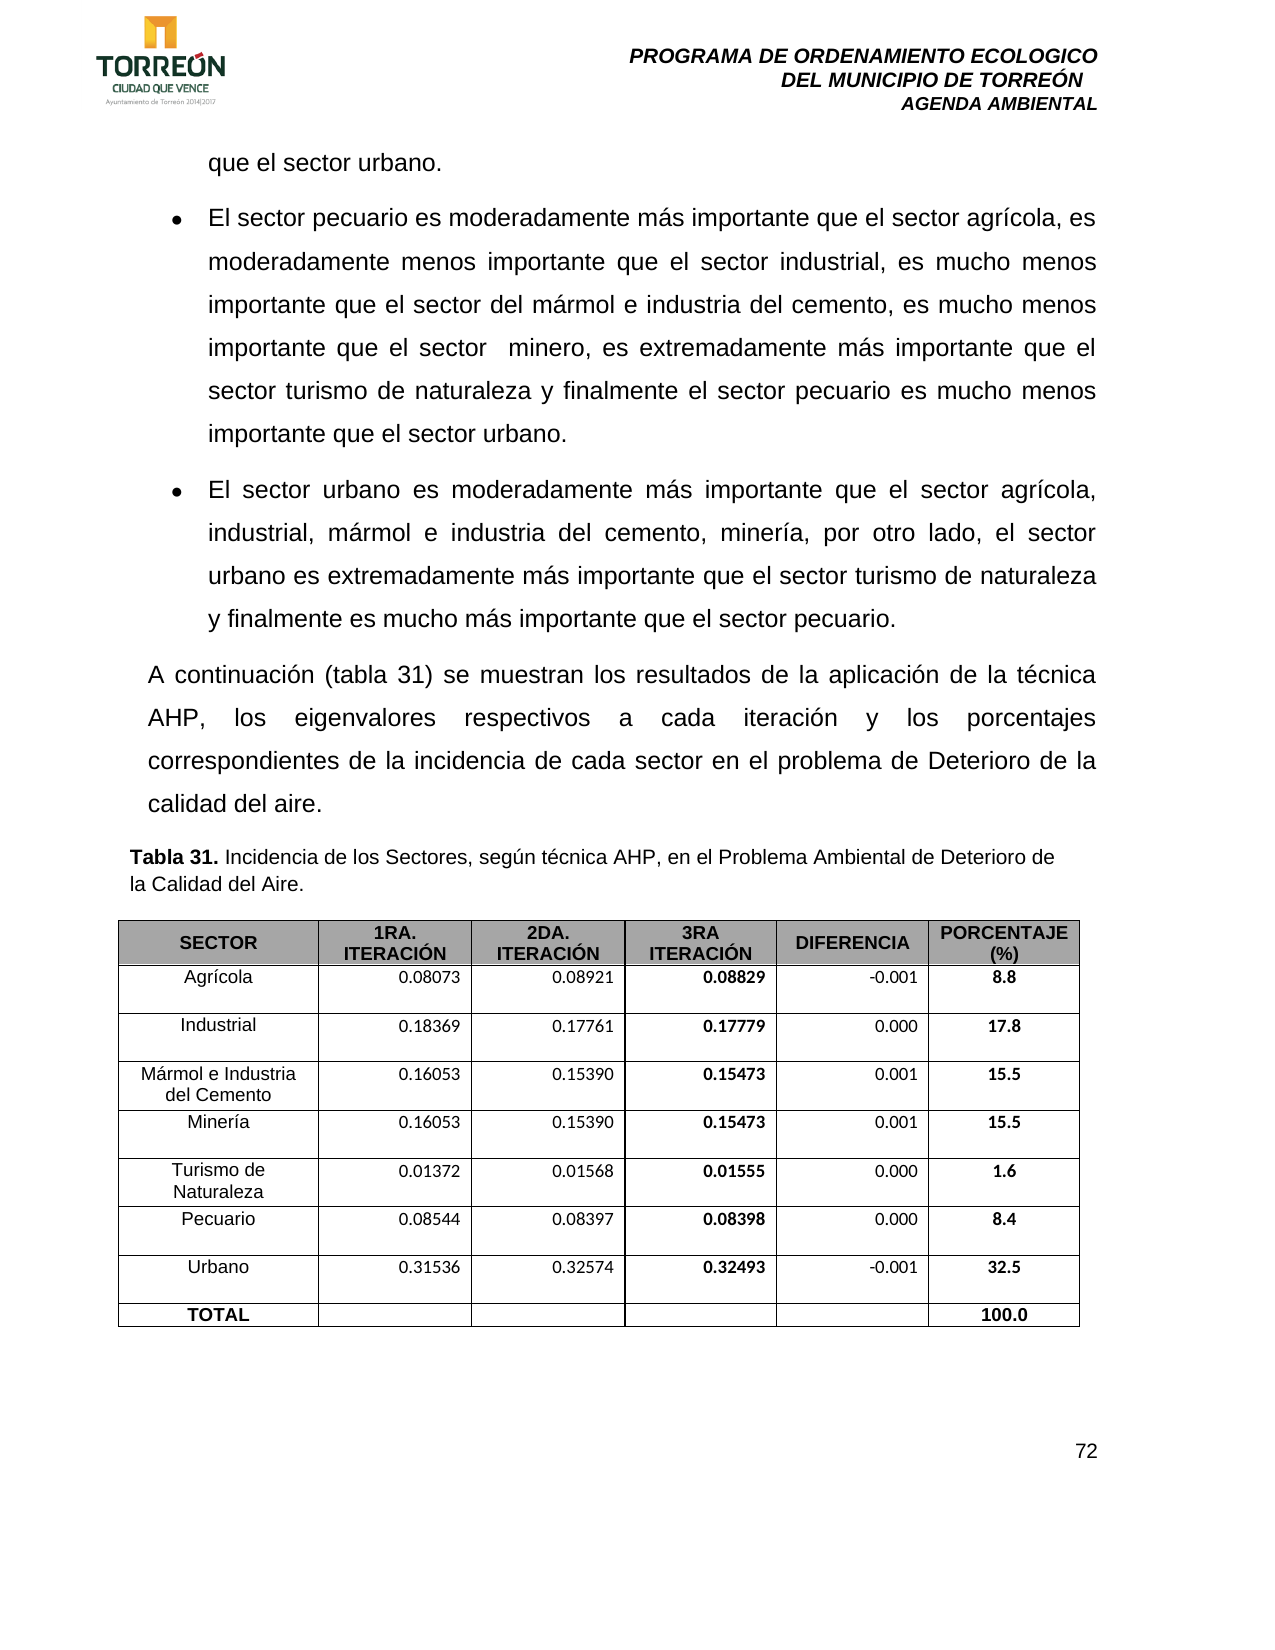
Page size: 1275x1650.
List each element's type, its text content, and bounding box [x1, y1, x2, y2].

table_cell 0.01372 [319, 1159, 471, 1206]
table_cell [319, 1304, 471, 1326]
table_cell Pecuario [119, 1207, 318, 1254]
table_cell 100.0 [929, 1304, 1079, 1326]
table_cell SECTOR [119, 921, 318, 964]
table_cell Turismo de Naturaleza [119, 1159, 318, 1206]
table_cell [777, 1304, 928, 1326]
table_cell DIFERENCIA [777, 921, 928, 964]
table_cell 0.15473 [626, 1062, 776, 1109]
list El sector urbano es moderadamente más importante que el sector agrícola, industrial, mármol e industria del cemento, minería, por otro lado, el sector urbano es extremadamente más importante que el sector turismo de naturaleza y finalmente es mucho más importante que el sector pecuario. [170, 474, 1098, 633]
table_cell 0.000 [777, 1159, 928, 1206]
table_cell 0.000 [777, 1207, 928, 1254]
table_cell 0.01568 [472, 1159, 624, 1206]
table_cell Agrícola [119, 966, 318, 1013]
table_cell 15.5 [929, 1062, 1079, 1109]
table_header Tabla 31. Incidencia de los Sectores, según técnica AHP, en el Problema Ambiental de Deterioro de la Calidad del Aire. [118, 845, 1080, 920]
table_cell 0.31536 [319, 1256, 471, 1303]
table_cell 0.15390 [472, 1062, 624, 1109]
table_cell 32.5 [929, 1256, 1079, 1303]
table_cell 0.001 [777, 1062, 928, 1109]
table_cell 0.17779 [626, 1014, 776, 1061]
table_cell 0.16053 [319, 1111, 471, 1158]
table_cell Urbano [119, 1256, 318, 1303]
table_cell 0.17761 [472, 1014, 624, 1061]
list El sector pecuario es moderadamente más importante que el sector agrícola, es moderadamente menos importante que el sector industrial, es mucho menos importante que el sector del mármol e industria del cemento, es mucho menos importante que el sector minero, es extremadamente más importante que el sector turismo de naturaleza y finalmente el sector pecuario es mucho menos importante que el sector urbano. [170, 203, 1098, 448]
table_cell 0.18369 [319, 1014, 471, 1061]
table_cell 0.08398 [626, 1207, 776, 1254]
table_cell 17.8 [929, 1014, 1079, 1061]
table_cell 0.001 [777, 1111, 928, 1158]
table_cell 0.15473 [626, 1111, 776, 1158]
table_cell 8.8 [929, 966, 1079, 1013]
table_cell 8.4 [929, 1207, 1079, 1254]
table_cell TOTAL [119, 1304, 318, 1326]
table_cell Industrial [119, 1014, 318, 1061]
table_cell 0.08829 [626, 966, 776, 1013]
table_cell 0.32493 [626, 1256, 776, 1303]
table_cell 0.000 [777, 1014, 928, 1061]
table_cell 0.08544 [319, 1207, 471, 1254]
table_cell 0.16053 [319, 1062, 471, 1109]
table_cell -0.001 [777, 966, 928, 1013]
table_cell 0.01555 [626, 1159, 776, 1206]
table_cell PORCENTAJE (%) [929, 921, 1079, 964]
table_cell 1RA. ITERACIÓN [319, 921, 471, 964]
table_cell 3RA ITERACIÓN [626, 921, 776, 964]
table_cell Minería [119, 1111, 318, 1158]
table_cell 0.08921 [472, 966, 624, 1013]
table_cell 0.32574 [472, 1256, 624, 1303]
table_cell Mármol e Industria del Cemento [119, 1062, 318, 1109]
table_cell -0.001 [777, 1256, 928, 1303]
table_cell 0.08073 [319, 966, 471, 1013]
table_cell [472, 1304, 624, 1326]
table_cell 15.5 [929, 1111, 1079, 1158]
table_cell 0.08397 [472, 1207, 624, 1254]
table_cell 1.6 [929, 1159, 1079, 1206]
text A continuación (tabla 31) se muestran los resultados de la aplicación de la técnica AHP, los eigenvalores respectivos a cada iteración y los porcentajes correspondientes de la incidencia de cada sector en el problema de Deterioro de la calidad del aire. [148, 659, 1098, 818]
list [170, 148, 1098, 176]
table_cell 0.15390 [472, 1111, 624, 1158]
table_cell 2DA. ITERACIÓN [472, 921, 624, 964]
picture [81, 0, 235, 110]
table_cell [626, 1304, 776, 1326]
